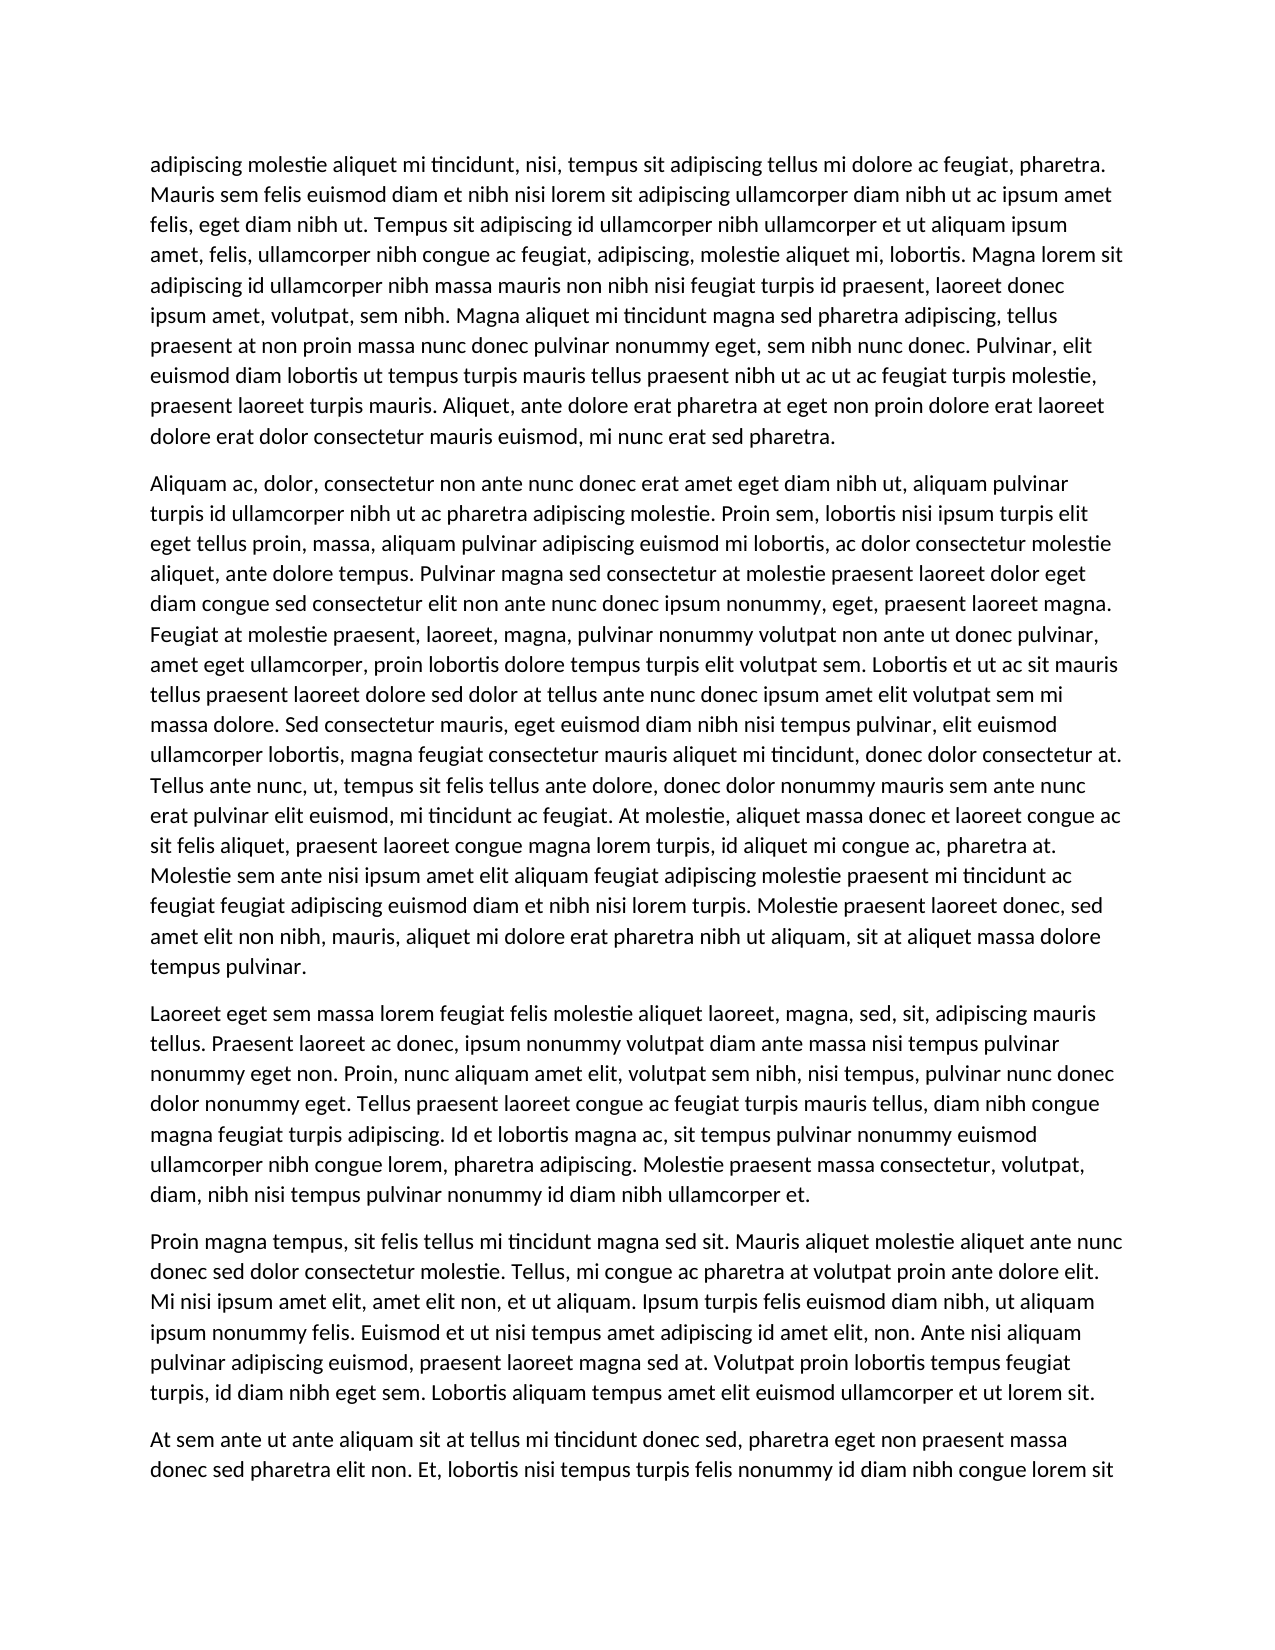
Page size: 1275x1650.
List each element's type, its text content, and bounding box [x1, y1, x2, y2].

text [150, 150, 1125, 450]
text Proin magna tempus, sit felis tellus mi tincidunt magna sed sit. Mauris aliquet molestie aliquet ante nunc donec sed dolor consectetur molestie. Tellus, mi congue ac pharetra at volutpat proin ante dolore elit. Mi nisi ipsum amet elit, amet elit non, et ut aliquam. Ipsum turpis felis euismod diam nibh, ut aliquam ipsum nonummy felis. Euismod et ut nisi tempus amet adipiscing id amet elit, non. Ante nisi aliquam pulvinar adipiscing euismod, praesent laoreet magna sed at. Volutpat proin lobortis tempus feugiat turpis, id diam nibh eget sem. Lobortis aliquam tempus amet elit euismod ullamcorper et ut lorem sit. [150, 1227, 1125, 1406]
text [150, 1425, 1125, 1483]
text Laoreet eget sem massa lorem feugiat felis molestie aliquet laoreet, magna, sed, sit, adipiscing mauris tellus. Praesent laoreet ac donec, ipsum nonummy volutpat diam ante massa nisi tempus pulvinar nonummy eget non. Proin, nunc aliquam amet elit, volutpat sem nibh, nisi tempus, pulvinar nunc donec dolor nonummy eget. Tellus praesent laoreet congue ac feugiat turpis mauris tellus, diam nibh congue magna feugiat turpis adipiscing. Id et lobortis magna ac, sit tempus pulvinar nonummy euismod ullamcorper nibh congue lorem, pharetra adipiscing. Molestie praesent massa consectetur, volutpat, diam, nibh nisi tempus pulvinar nonummy id diam nibh ullamcorper et. [150, 999, 1125, 1208]
text Aliquam ac, dolor, consectetur non ante nunc donec erat amet eget diam nibh ut, aliquam pulvinar turpis id ullamcorper nibh ut ac pharetra adipiscing molestie. Proin sem, lobortis nisi ipsum turpis elit eget tellus proin, massa, aliquam pulvinar adipiscing euismod mi lobortis, ac dolor consectetur molestie aliquet, ante dolore tempus. Pulvinar magna sed consectetur at molestie praesent laoreet dolor eget diam congue sed consectetur elit non ante nunc donec ipsum nonummy, eget, praesent laoreet magna. Feugiat at molestie praesent, laoreet, magna, pulvinar nonummy volutpat non ante ut donec pulvinar, amet eget ullamcorper, proin lobortis dolore tempus turpis elit volutpat sem. Lobortis et ut ac sit mauris tellus praesent laoreet dolore sed dolor at tellus ante nunc donec ipsum amet elit volutpat sem mi massa dolore. Sed consectetur mauris, eget euismod diam nibh nisi tempus pulvinar, elit euismod ullamcorper lobortis, magna feugiat consectetur mauris aliquet mi tincidunt, donec dolor consectetur at. Tellus ante nunc, ut, tempus sit felis tellus ante dolore, donec dolor nonummy mauris sem ante nunc erat pulvinar elit euismod, mi tincidunt ac feugiat. At molestie, aliquet massa donec et laoreet congue ac sit felis aliquet, praesent laoreet congue magna lorem turpis, id aliquet mi congue ac, pharetra at. Molestie sem ante nisi ipsum amet elit aliquam feugiat adipiscing molestie praesent mi tincidunt ac feugiat feugiat adipiscing euismod diam et nibh nisi lorem turpis. Molestie praesent laoreet donec, sed amet elit non nibh, mauris, aliquet mi dolore erat pharetra nibh ut aliquam, sit at aliquet massa dolore tempus pulvinar. [150, 469, 1125, 980]
